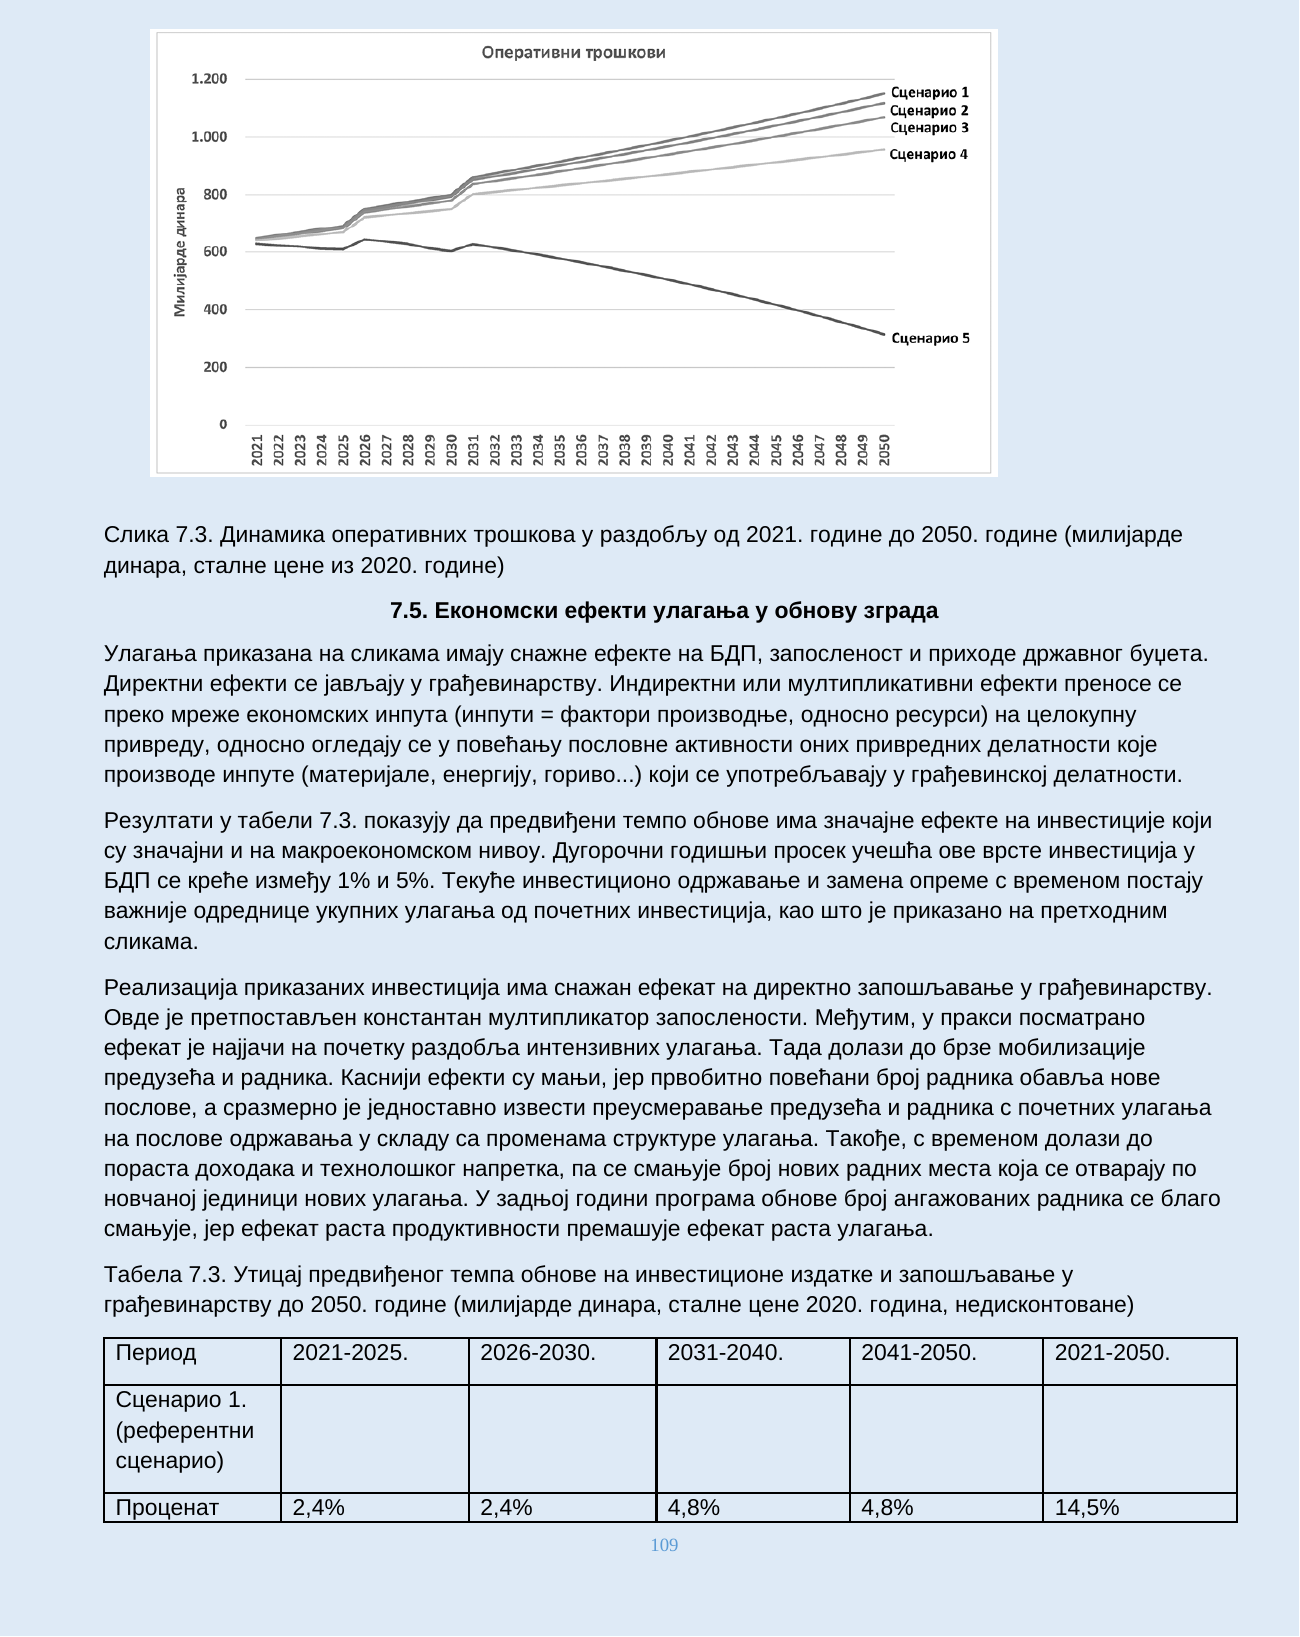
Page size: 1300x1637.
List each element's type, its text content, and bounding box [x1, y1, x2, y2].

table_cell [658, 1386, 849, 1492]
text Слика 7.3. Динамика оперативних трошкова у раздобљу од 2021. године до 2050. године (милијарде динара, сталне цене из 2020. године) [103, 521, 1225, 578]
table_cell [851, 1386, 1042, 1492]
table_cell [282, 1386, 468, 1492]
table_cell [105, 1494, 280, 1521]
table_header 2021-2025. [282, 1339, 468, 1384]
table_header 2041-2050. [851, 1339, 1042, 1384]
table_cell 2,4% [282, 1494, 468, 1521]
table_cell 2,4% [470, 1494, 655, 1521]
table_header 2031-2040. [658, 1339, 849, 1384]
table_cell Сценарио 1. (референтни сценарио) [105, 1386, 280, 1492]
table_cell [1044, 1386, 1236, 1492]
table_cell 14,5% [1044, 1494, 1236, 1521]
picture [103, 29, 1045, 477]
table_header Период [105, 1339, 280, 1384]
text Резултати у табели 7.3. показују да предвиђени темпо обнове има значајне ефекте на инвестиције који су значајни и на макроекономском нивоу. Дугорочни годишњи просек учешћа ове врсте инвестиција у БДП се креће између 1% и 5%. Текуће инвестиционо одржавање и замена опреме с временом постају важније одреднице укупних улагања од почетних инвестиција, као што је приказано на претходним сликама. [103, 807, 1225, 954]
table_cell 4,8% [851, 1494, 1042, 1521]
text Улагања приказана на сликама имају снажне ефекте на БДП, запосленост и приходе државног буџета. Директни ефекти се јављају у грађевинарству. Индиректни или мултипликативни ефекти преносе се преко мреже економских инпута (инпути = фактори производње, односно ресурси) на целокупну привреду, односно огледају се у повећању пословне активности оних привредних делатности које производе инпуте (материјале, енергију, гориво...) који се употребљавају у грађевинској делатности. [103, 640, 1225, 787]
text Реализација приказаних инвестиција има снажан ефекат на директно запошљавање у грађевинарству. Овде је претпостављен константан мултипликатор запослености. Међутим, у пракси посматрано ефекат је најјачи на почетку раздобља интензивних улагања. Тада долази до брзе мобилизације предузећа и радника. Каснији ефекти су мањи, јер првобитно повећани број радника обавља нове послове, а сразмерно је једноставно извести преусмеравање предузећа и радника с почетних улагања на послове одржавања у складу са променама структуре улагања. Такође, с временом долази до пораста доходака и технолошког напретка, па се смањује број нових радних места која се отварају по новчаној јединици нових улагања. У задњој години програма обнове број ангажованих радника се благо смањује, јер ефекат раста продуктивности премашује ефекат раста улагања. [103, 973, 1225, 1242]
table_header 2026-2030. [470, 1339, 655, 1384]
table_cell [470, 1386, 655, 1492]
text 7.5. Економски ефекти улагања у обнову зграда [103, 597, 1225, 624]
table_cell 4,8% [658, 1494, 849, 1521]
table_header 2021-2050. [1044, 1339, 1236, 1384]
text Табела 7.3. Утицај предвиђеног темпа обнове на инвестиционе издатке и запошљавање у грађевинарству до 2050. године (милијарде динара, сталне цене 2020. година, недисконтоване) [103, 1261, 1225, 1318]
